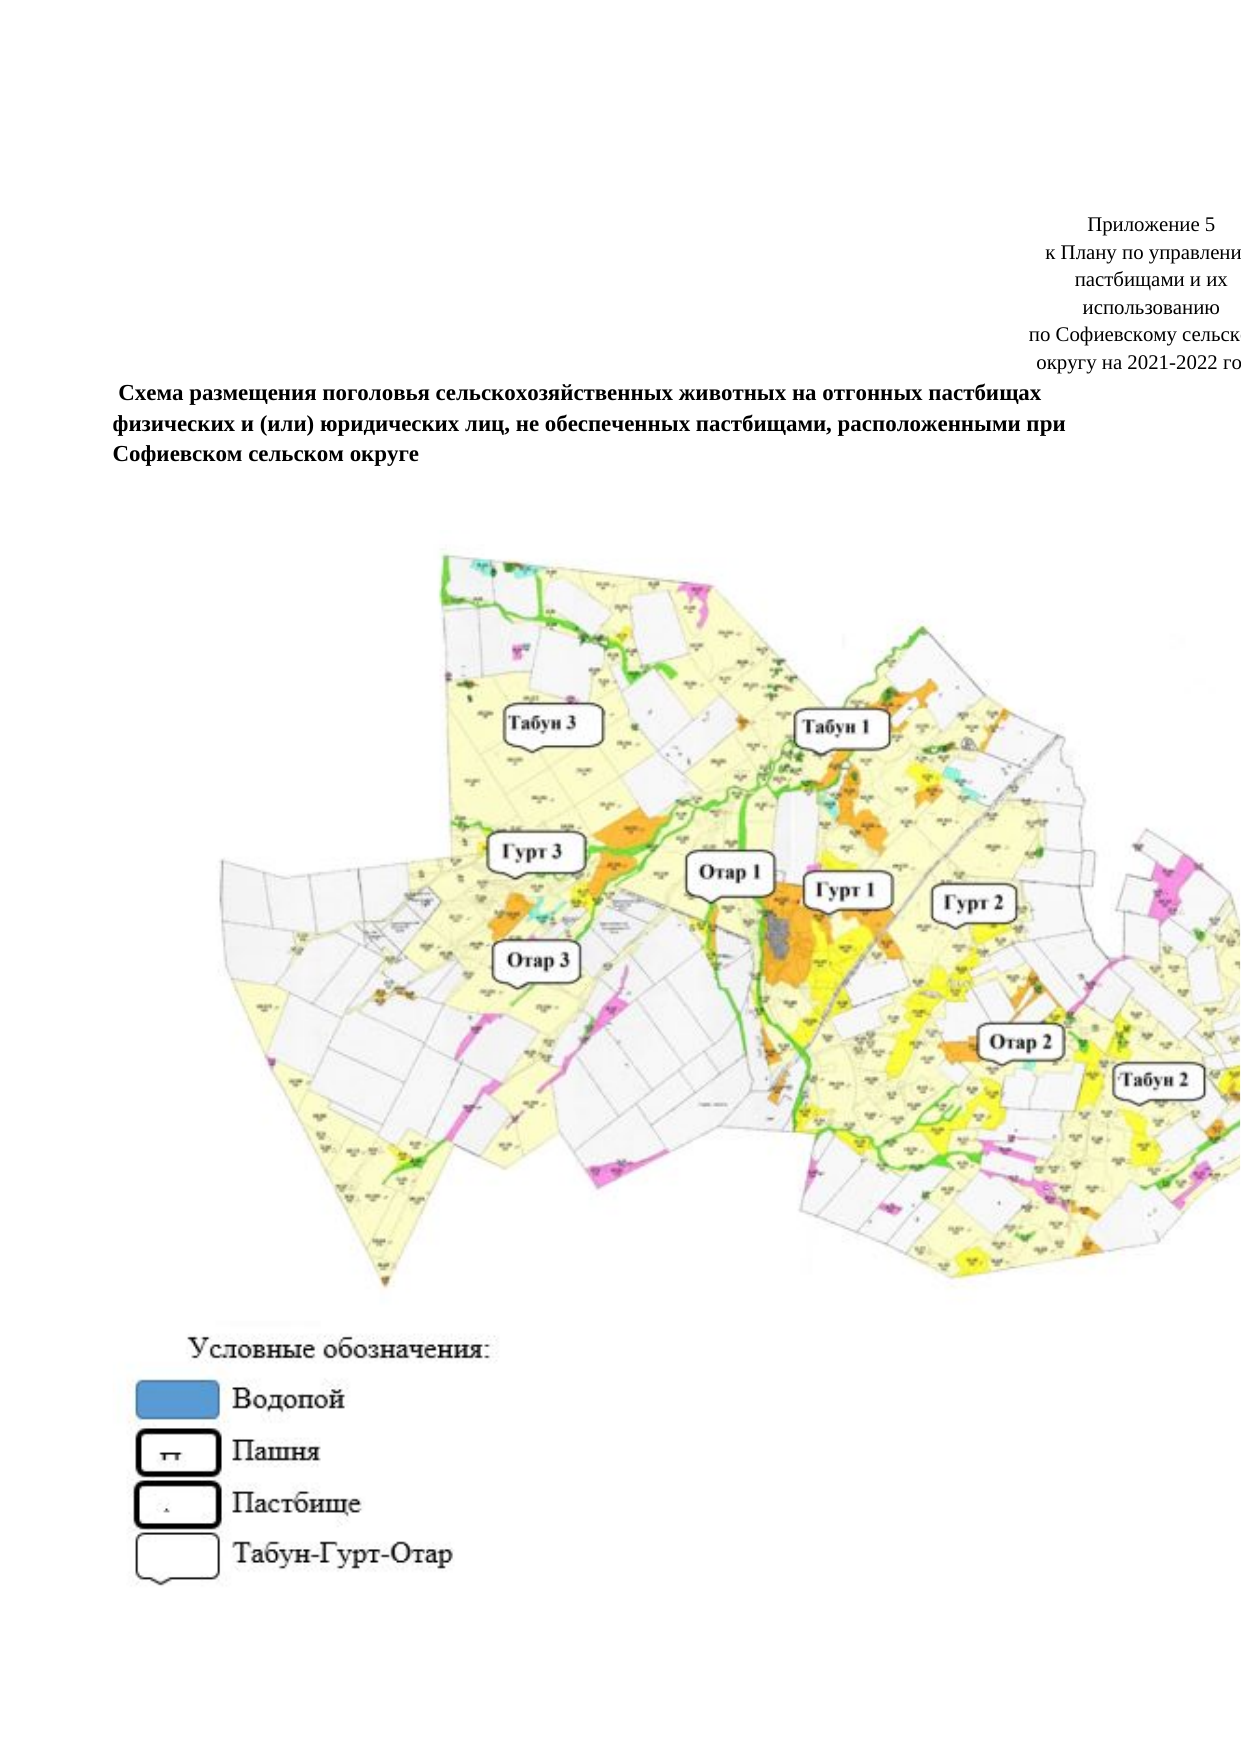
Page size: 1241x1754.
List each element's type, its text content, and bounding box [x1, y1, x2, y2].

text Схема размещения поголовья сельскохозяйственных животных на отгонных пастбищах физических и (или) юридических лиц, не обеспеченных пастбищами, расположенными при Софиевском сельском округе [112, 379, 1128, 466]
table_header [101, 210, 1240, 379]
picture [112, 530, 1241, 1602]
